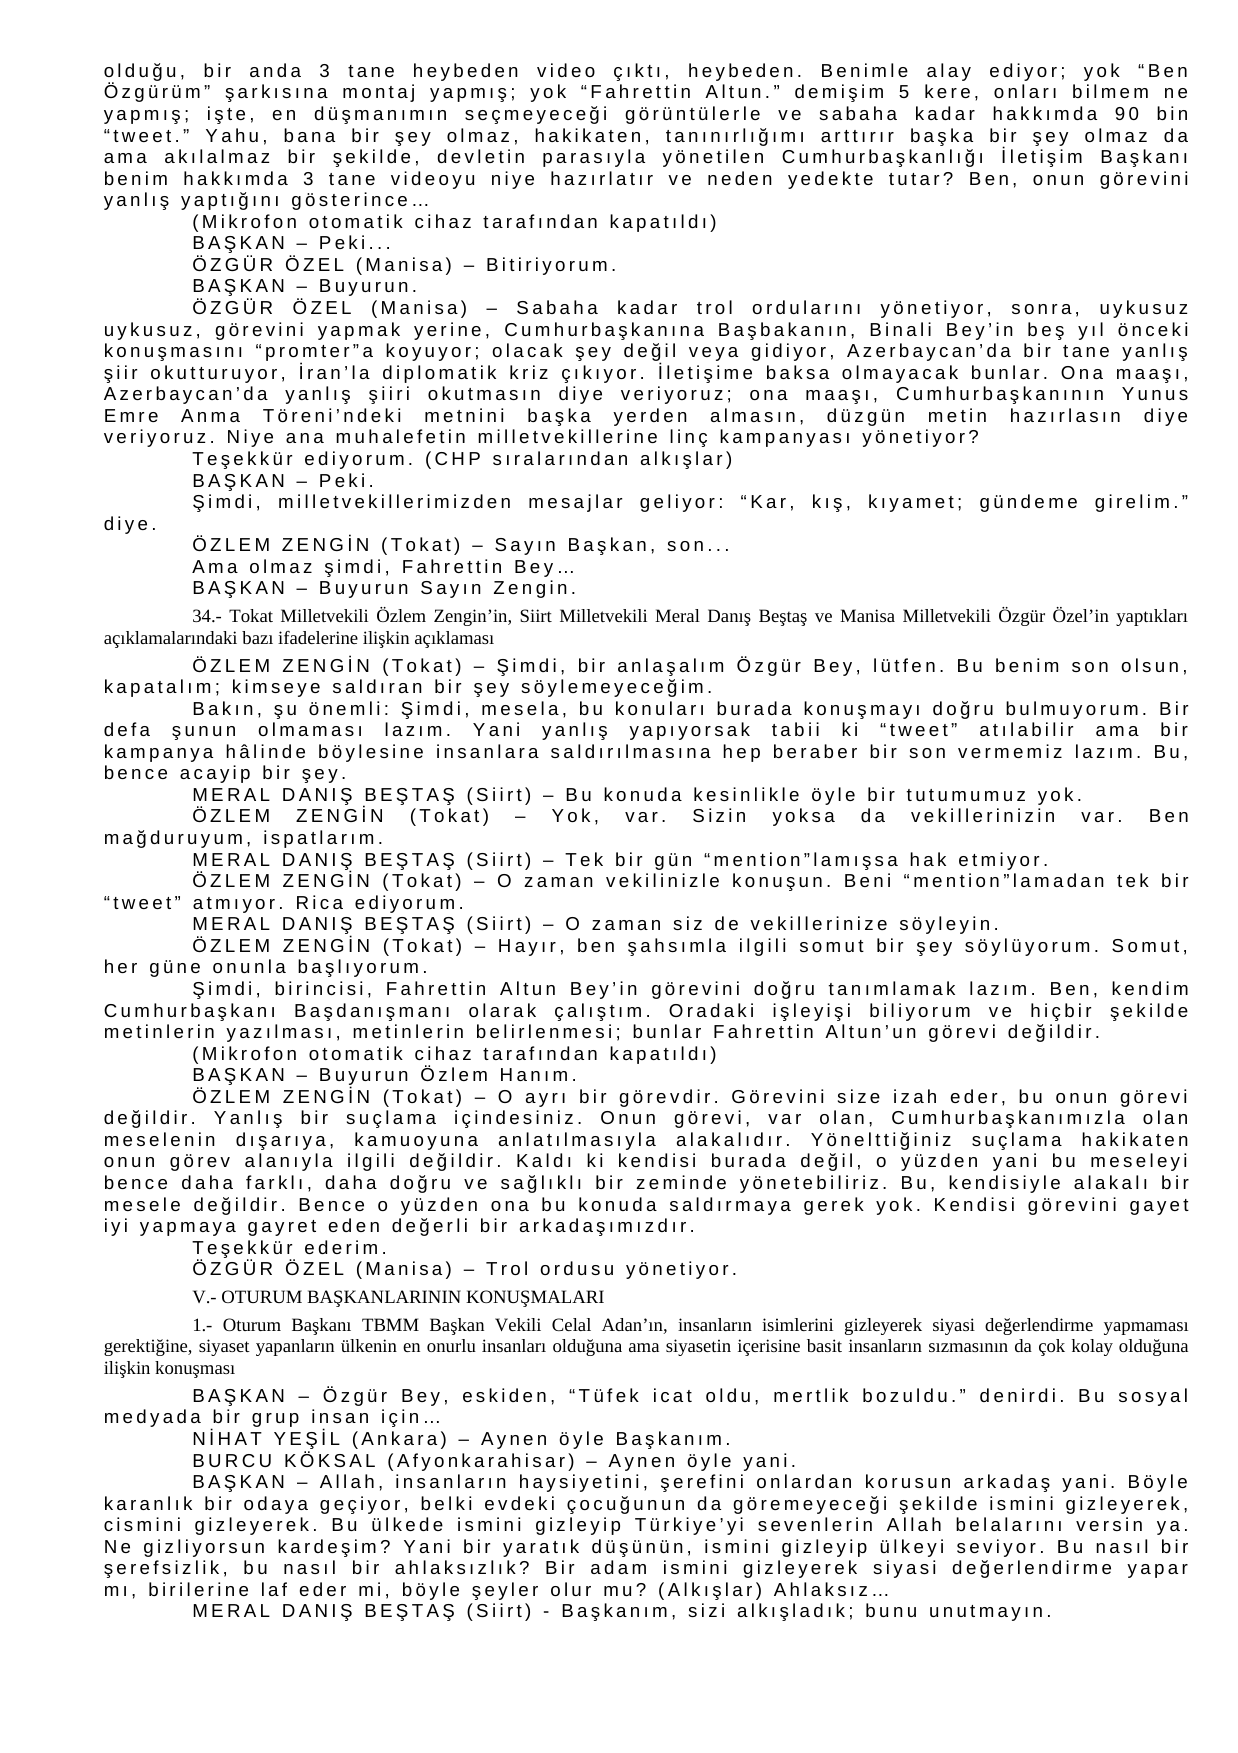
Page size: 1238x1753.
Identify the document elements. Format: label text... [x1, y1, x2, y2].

text BAŞKAN – Peki... [103, 232, 1190, 254]
text Bakın, şu önemli: Şimdi, mesela, bu konuları burada konuşmayı doğru bulmuyorum. Bir defa şunun olmaması lazım. Yani yanlış yapıyorsak tabii ki “tweet” atılabilir ama bir kampanya hâlinde böylesine insanlara saldırılmasına hep beraber bir son vermemiz lazım. Bu, bence acayip bir şey. [103, 697, 1190, 784]
text MERAL DANIŞ BEŞTAŞ (Siirt) – Bu konuda kesinlikle öyle bir tutumumuz yok. [103, 784, 1190, 805]
text BAŞKAN – Allah, insanların haysiyetini, şerefini onlardan korusun arkadaş yani. Böyle karanlık bir odaya geçiyor, belki evdeki çocuğunun da göremeyeceği şekilde ismini gizleyerek, cismini gizleyerek. Bu ülkede ismini gizleyip Türkiye’yi sevenlerin Allah belalarını versin ya. Ne gizliyorsun kardeşim? Yani bir yaratık düşünün, ismini gizleyip ülkeyi seviyor. Bu nasıl bir şerefsizlik, bu nasıl bir ahlaksızlık? Bir adam ismini gizleyerek siyasi değerlendirme yapar mı, birilerine laf eder mi, böyle şeyler olur mu? (Alkışlar) Ahlaksız… [103, 1471, 1190, 1600]
text MERAL DANIŞ BEŞTAŞ (Siirt) - Başkanım, sizi alkışladık; bunu unutmayın. [103, 1600, 1190, 1622]
text Teşekkür ediyorum. (CHP sıralarından alkışlar) [103, 448, 1190, 469]
text MERAL DANIŞ BEŞTAŞ (Siirt) – O zaman siz de vekillerinize söyleyin. [103, 913, 1190, 935]
text BAŞKAN – Buyurun. [103, 275, 1190, 297]
text NİHAT YEŞİL (Ankara) – Aynen öyle Başkanım. [103, 1428, 1190, 1449]
text (Mikrofon otomatik cihaz tarafından kapatıldı) [103, 211, 1190, 232]
text ÖZLEM ZENGİN (Tokat) – Yok, var. Sizin yoksa da vekillerinizin var. Ben mağduruyum, ispatlarım. [103, 805, 1190, 848]
text BAŞKAN – Özgür Bey, eskiden, “Tüfek icat oldu, mertlik bozuldu.” denirdi. Bu sosyal medyada bir grup insan için… [103, 1385, 1190, 1428]
text (Mikrofon otomatik cihaz tarafından kapatıldı) [103, 1042, 1190, 1064]
text BURCU KÖKSAL (Afyonkarahisar) – Aynen öyle yani. [103, 1449, 1190, 1471]
text ÖZGÜR ÖZEL (Manisa) – Sabaha kadar trol ordularını yönetiyor, sonra, uykusuz uykusuz, görevini yapmak yerine, Cumhurbaşkanına Başbakanın, Binali Bey’in beş yıl önceki konuşmasını “promter”a koyuyor; olacak şey değil veya gidiyor, Azerbaycan’da bir tane yanlış şiir okutturuyor, İran’la diplomatik kriz çıkıyor. İletişime baksa olmayacak bunlar. Ona maaşı, Azerbaycan’da yanlış şiiri okutmasın diye veriyoruz; ona maaşı, Cumhurbaşkanının Yunus Emre Anma Töreni’ndeki metnini başka yerden almasın, düzgün metin hazırlasın diye veriyoruz. Niye ana muhalefetin milletvekillerine linç kampanyası yönetiyor? [103, 297, 1190, 448]
text BAŞKAN – Buyurun Özlem Hanım. [103, 1064, 1190, 1086]
text BAŞKAN – Peki. [103, 469, 1190, 491]
text V.- OTURUM BAŞKANLARININ KONUŞMALARI [103, 1286, 1190, 1307]
text 1.- Oturum Başkanı TBMM Başkan Vekili Celal Adan’ın, insanların isimlerini gizleyerek siyasi değerlendirme yapmaması gerektiğine, siyaset yapanların ülkenin en onurlu insanları olduğuna ama siyasetin içerisine basit insanların sızmasının da çok kolay olduğuna ilişkin konuşması [103, 1314, 1190, 1378]
text ÖZLEM ZENGİN (Tokat) – Sayın Başkan, son... [103, 534, 1190, 556]
text 34.- Tokat Milletvekili Özlem Zengin’in, Siirt Milletvekili Meral Danış Beştaş ve Manisa Milletvekili Özgür Özel’in yaptıkları açıklamalarındaki bazı ifadelerine ilişkin açıklaması [103, 605, 1190, 648]
text Şimdi, milletvekillerimizden mesajlar geliyor: “Kar, kış, kıyamet; gündeme girelim.” diye. [103, 491, 1190, 534]
text MERAL DANIŞ BEŞTAŞ (Siirt) – Tek bir gün “mention”lamışsa hak etmiyor. [103, 848, 1190, 870]
text Şimdi, birincisi, Fahrettin Altun Bey’in görevini doğru tanımlamak lazım. Ben, kendim Cumhurbaşkanı Başdanışmanı olarak çalıştım. Oradaki işleyişi biliyorum ve hiçbir şekilde metinlerin yazılması, metinlerin belirlenmesi; bunlar Fahrettin Altun’un görevi değildir. [103, 978, 1190, 1042]
text ÖZLEM ZENGİN (Tokat) – Şimdi, bir anlaşalım Özgür Bey, lütfen. Bu benim son olsun, kapatalım; kimseye saldıran bir şey söylemeyeceğim. [103, 654, 1190, 697]
text ÖZLEM ZENGİN (Tokat) – O zaman vekilinizle konuşun. Beni “mention”lamadan tek bir “tweet” atmıyor. Rica ediyorum. [103, 870, 1190, 913]
text BAŞKAN – Buyurun Sayın Zengin. [103, 577, 1190, 599]
text Teşekkür ederim. [103, 1237, 1190, 1258]
text ÖZGÜR ÖZEL (Manisa) – Trol ordusu yönetiyor. [103, 1258, 1190, 1280]
text ÖZLEM ZENGİN (Tokat) – O ayrı bir görevdir. Görevini size izah eder, bu onun görevi değildir. Yanlış bir suçlama içindesiniz. Onun görevi, var olan, Cumhurbaşkanımızla olan meselenin dışarıya, kamuoyuna anlatılmasıyla alakalıdır. Yönelttiğiniz suçlama hakikaten onun görev alanıyla ilgili değildir. Kaldı ki kendisi burada değil, o yüzden yani bu meseleyi bence daha farklı, daha doğru ve sağlıklı bir zeminde yönetebiliriz. Bu, kendisiyle alakalı bir mesele değildir. Bence o yüzden ona bu konuda saldırmaya gerek yok. Kendisi görevini gayet iyi yapmaya gayret eden değerli bir arkadaşımızdır. [103, 1086, 1190, 1237]
text ÖZGÜR ÖZEL (Manisa) – Bitiriyorum. [103, 254, 1190, 275]
text ÖZLEM ZENGİN (Tokat) – Hayır, ben şahsımla ilgili somut bir şey söylüyorum. Somut, her güne onunla başlıyorum. [103, 935, 1190, 978]
text Ama olmaz şimdi, Fahrettin Bey… [103, 556, 1190, 577]
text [103, 60, 1190, 211]
